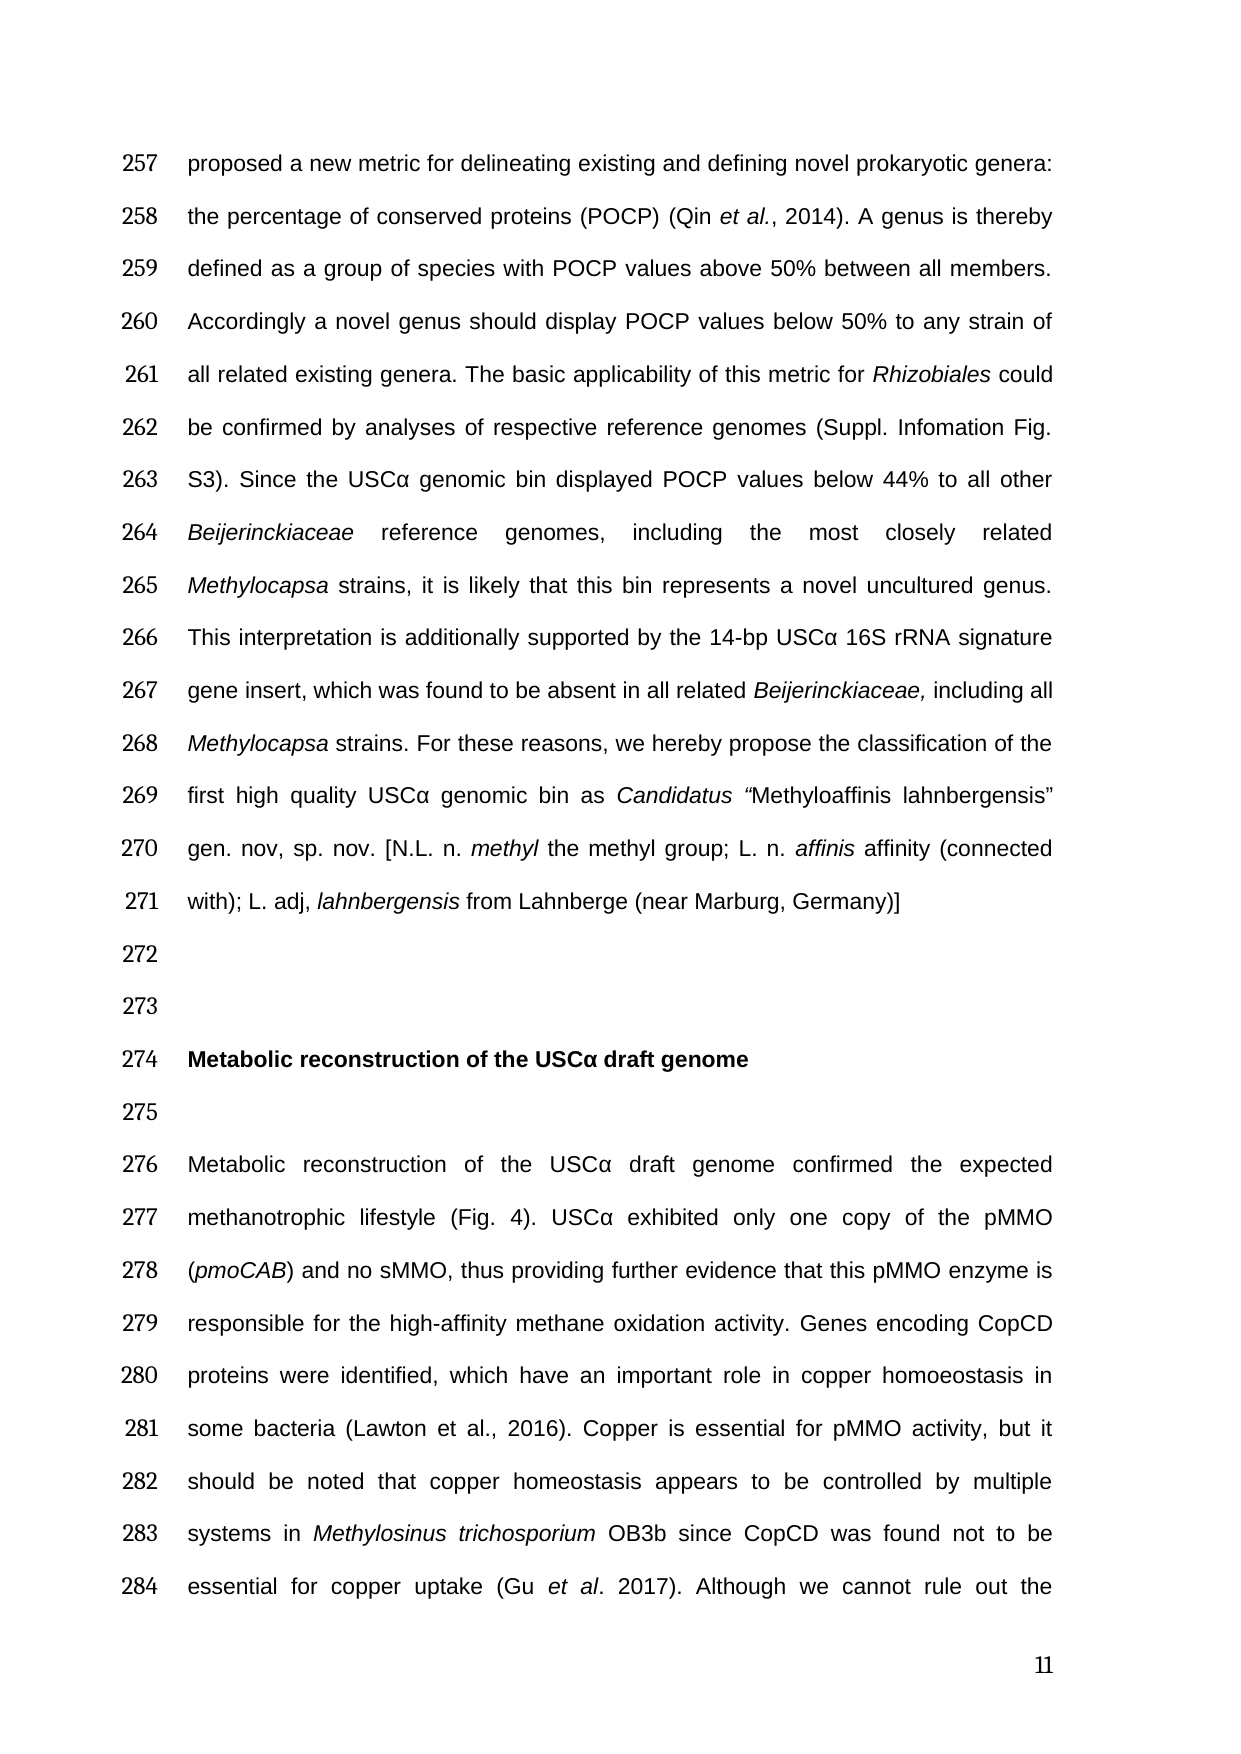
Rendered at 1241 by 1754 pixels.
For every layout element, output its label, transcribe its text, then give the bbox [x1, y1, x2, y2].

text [187, 150, 1053, 914]
text Metabolic reconstruction of the USCα draft genome [187, 1046, 1053, 1072]
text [187, 1151, 1053, 1599]
